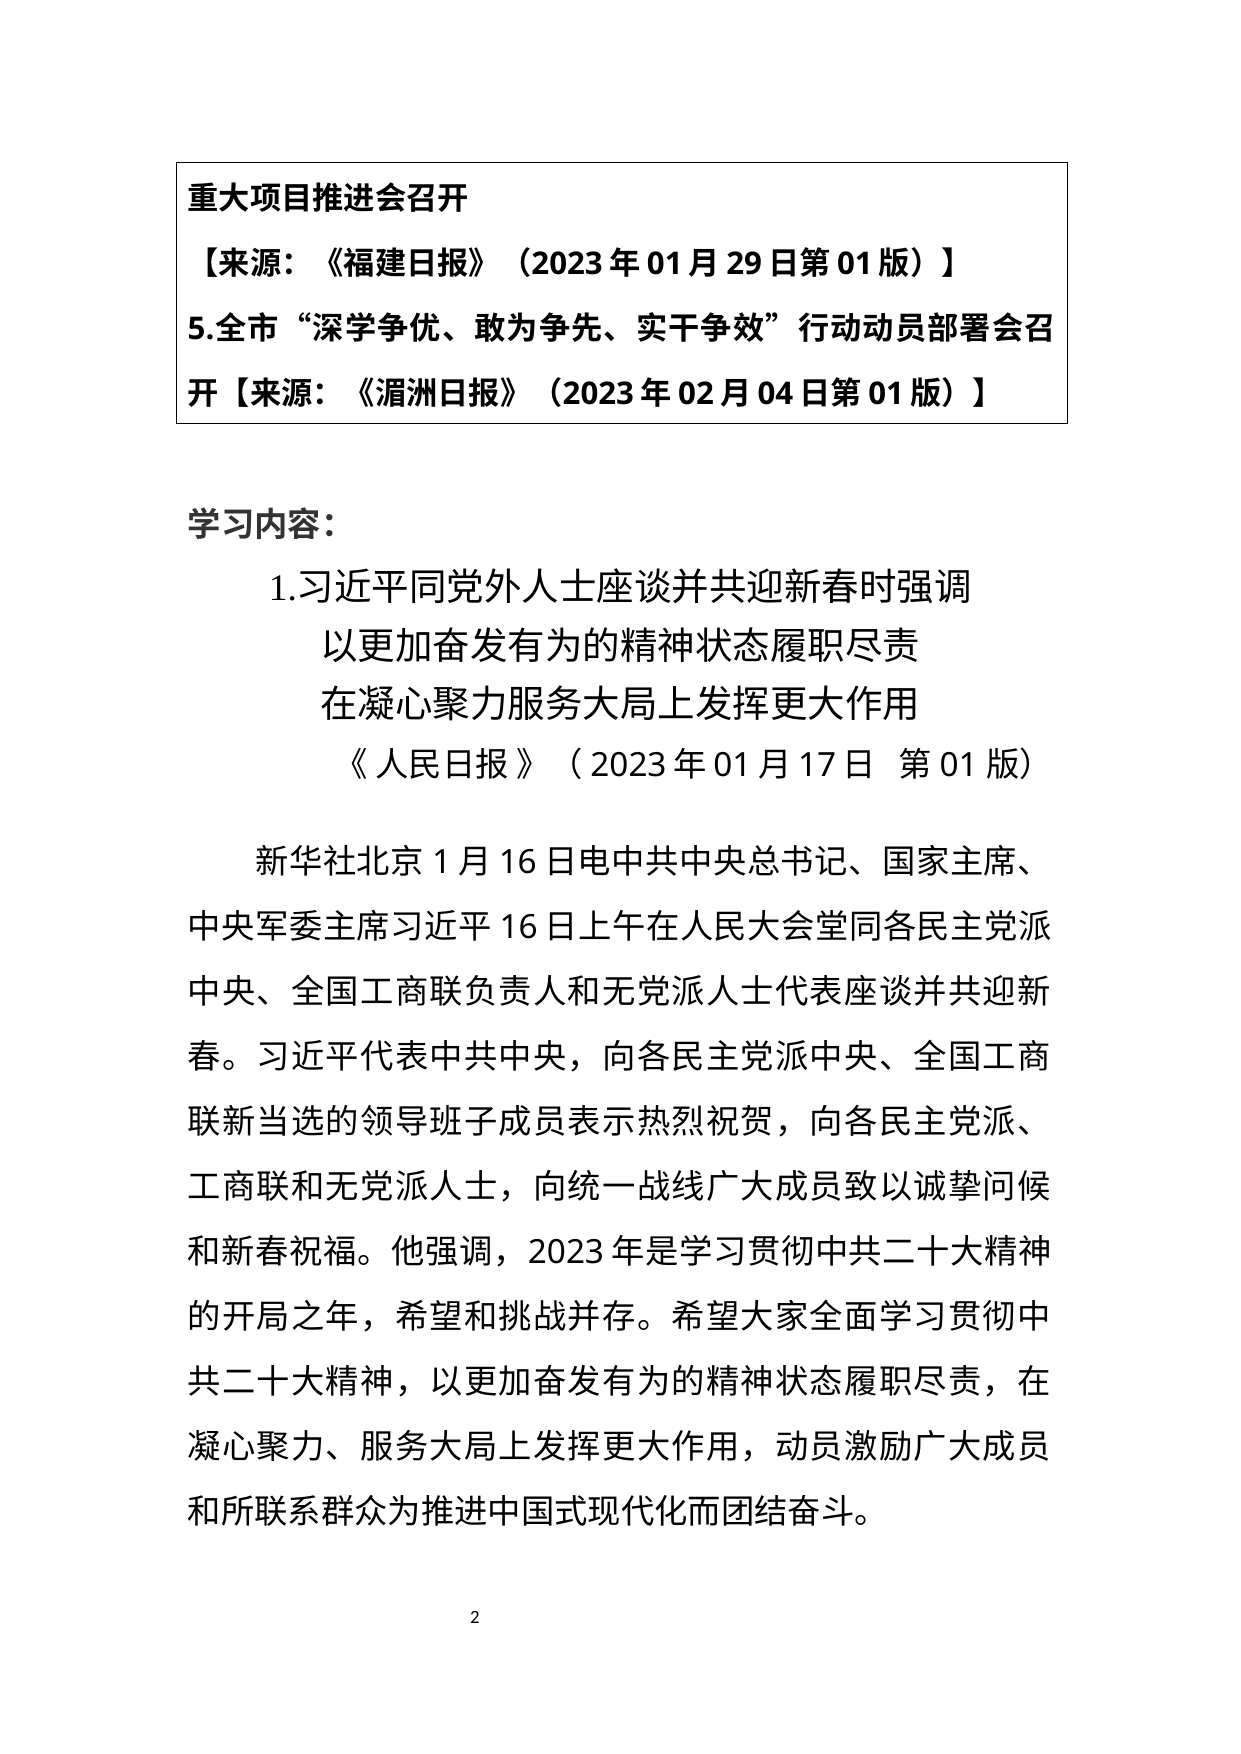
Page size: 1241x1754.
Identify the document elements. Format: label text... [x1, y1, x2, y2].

text 1.习近平同党外人士座谈并共迎新春时强调 [187, 554, 1053, 612]
text 以更加奋发有为的精神状态履职尽责 [187, 612, 1053, 671]
subtitle 学习内容： [187, 489, 1053, 554]
text 《 人民日报 》（ 2023年01月17日 第 01 版） [187, 729, 1053, 794]
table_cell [177, 163, 1067, 423]
text 在凝心聚力服务大局上发挥更大作用 [187, 671, 1053, 729]
text 新华社北京1月16日电中共中央总书记、国家主席、中央军委主席习近平16日上午在人民大会堂同各民主党派中央、全国工商联负责人和无党派人士代表座谈并共迎新春。习近平代表中共中央，向各民主党派中央、全国工商联新当选的领导班子成员表示热烈祝贺，向各民主党派、工商联和无党派人士，向统一战线广大成员致以诚挚问候和新春祝福。他强调，2023年是学习贯彻中共二十大精神的开局之年，希望和挑战并存。希望大家全面学习贯彻中共二十大精神，以更加奋发有为的精神状态履职尽责，在凝心聚力、服务大局上发挥更大作用，动员激励广大成员和所联系群众为推进中国式现代化而团结奋斗。 [187, 827, 1053, 1542]
